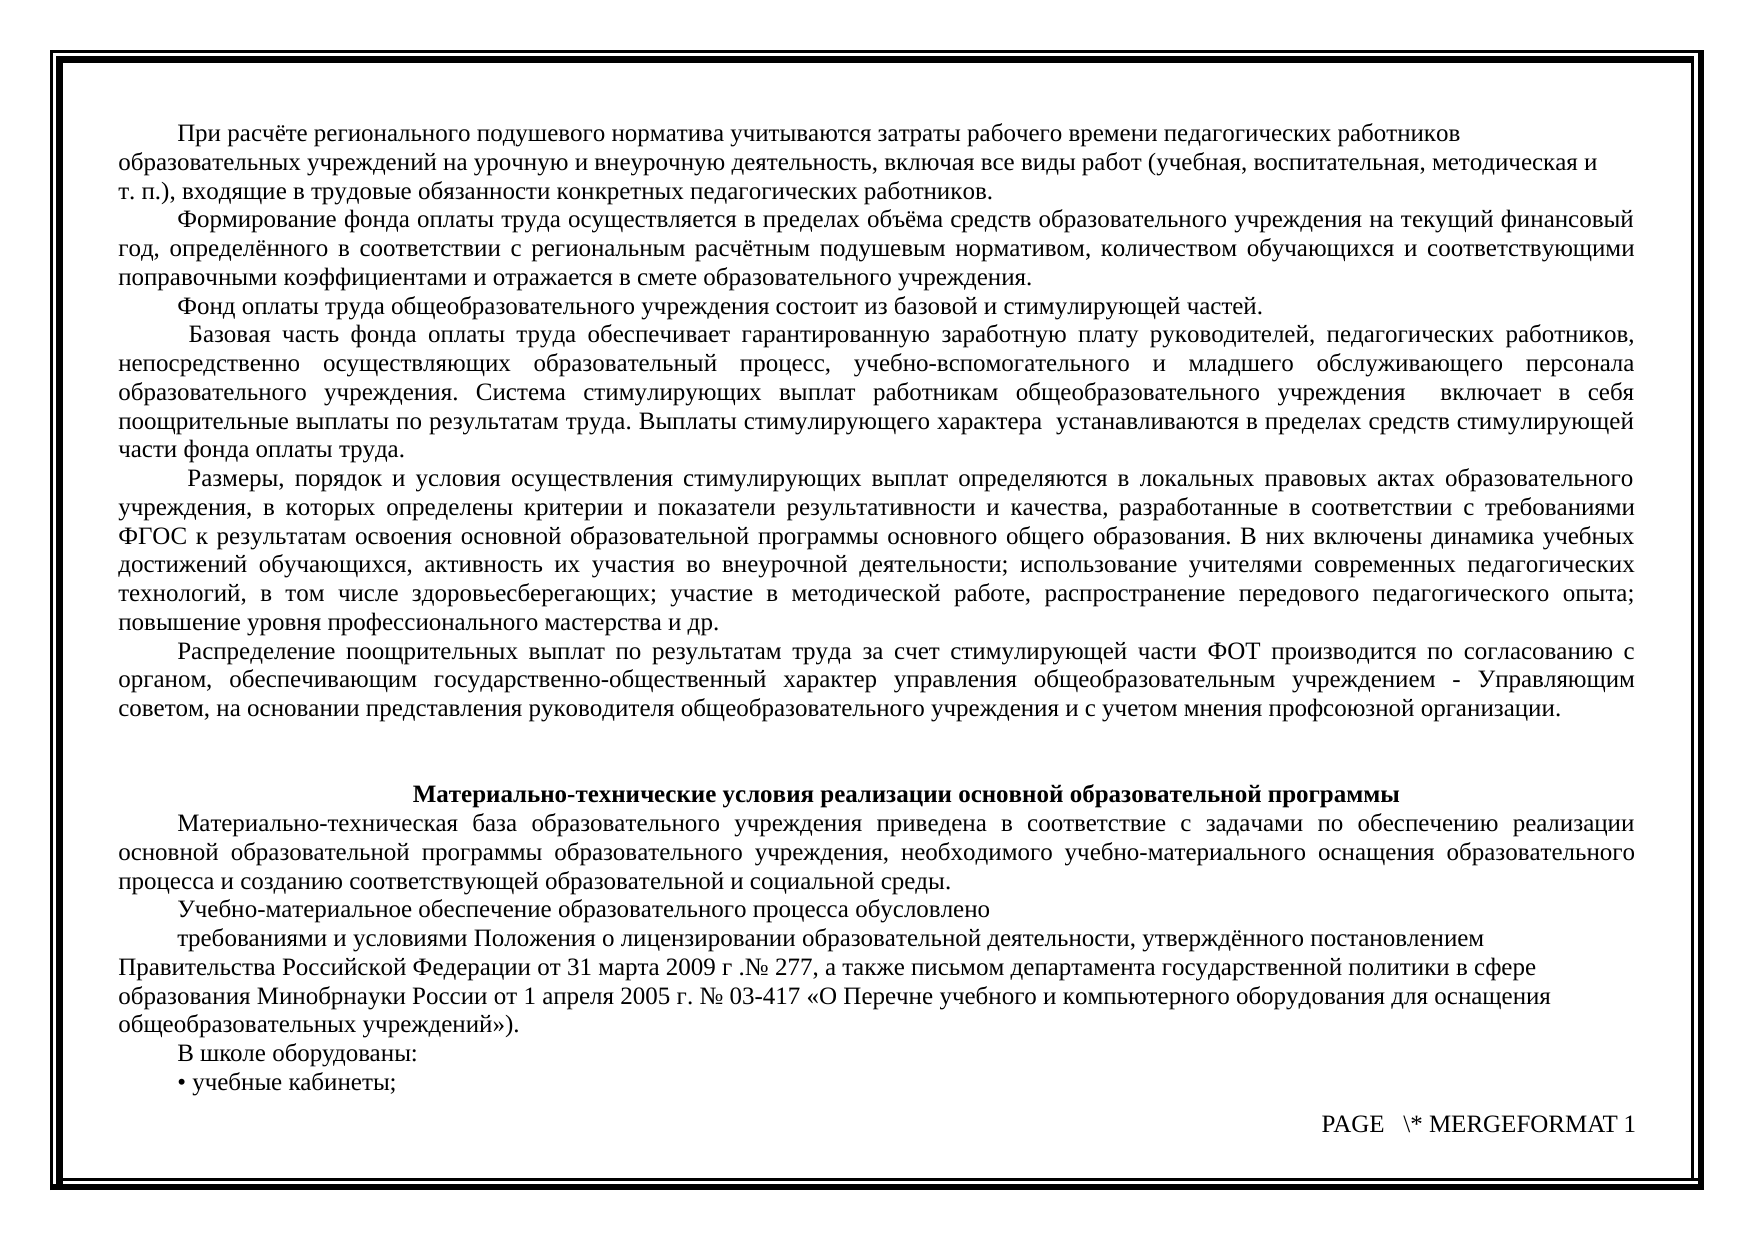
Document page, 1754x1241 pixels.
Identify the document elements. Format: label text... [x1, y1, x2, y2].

text Материально-техническая база образовательного учреждения приведена в соответствие с задачами по обеспечению реализации основной образовательной программы образовательного учреждения, необходимого учебно-материального оснащения образовательного процесса и созданию соответствующей образовательной и социальной среды. [118, 808, 1636, 894]
text Материально-технические условия реализации основной образовательной программы [118, 779, 1636, 808]
text Размеры, порядок и условия осуществления стимулирующих выплат определяются в локальных правовых актах образовательного учреждения, в которых определены критерии и показатели результативности и качества, разработанные в соответствии с требованиями ФГОС к результатам освоения основной образовательной программы основного общего образования. В них включены динамика учебных достижений обучающихся, активность их участия во внеурочной деятельности; использование учителями современных педагогических технологий, в том числе здоровьесберегающих; участие в методической работе, распространение передового педагогического опыта; повышение уровня профессионального мастерства и др. [118, 463, 1636, 636]
text Базовая часть фонда оплаты труда обеспечивает гарантированную заработную плату руководителей, педагогических работников, непосредственно осуществляющих образовательный процесс, учебно-вспомогательного и младшего обслуживающего персонала образовательного учреждения. Система стимулирующих выплат работникам общеобразовательного учреждения включает в себя поощрительные выплаты по результатам труда. Выплаты стимулирующего характера устанавливаются в пределах средств стимулирующей части фонда оплаты труда. [118, 319, 1636, 463]
text В школе оборудованы: [118, 1038, 1636, 1067]
text Учебно-материальное обеспечение образовательного процесса обусловлено [118, 894, 1636, 923]
text • учебные кабинеты; [118, 1067, 1636, 1096]
text требованиями и условиями Положения о лицензировании образовательной деятельности, утверждённого постановлением Правительства Российской Федерации от 31 марта 2009 г .№ 277, а также письмом департамента государственной политики в сфере образования Минобрнауки России от 1 апреля 2005 г. № 03-417 «О Перечне учебного и компьютерного оборудования для оснащения общеобразовательных учреждений»). [118, 923, 1636, 1038]
text Формирование фонда оплаты труда осуществляется в пределах объёма средств образовательного учреждения на текущий финансовый год, определённого в соответствии с региональным расчётным подушевым нормативом, количеством обучающихся и соответствующими поправочными коэффициентами и отражается в смете образовательного учреждения. [118, 204, 1636, 291]
text При расчёте регионального подушевого норматива учитываются затраты рабочего времени педагогических работников образовательных учреждений на урочную и внеурочную деятельность, включая все виды работ (учебная, воспитательная, методическая и т. п.), входящие в трудовые обязанности конкретных педагогических работников. [118, 118, 1636, 204]
text Распределение поощрительных выплат по результатам труда за счет стимулирующей части ФОТ производится по согласованию с органом, обеспечивающим государственно-общественный характер управления общеобразовательным учреждением - Управляющим советом, на основании представления руководителя общеобразовательного учреждения и с учетом мнения профсоюзной организации. [118, 636, 1636, 722]
text Фонд оплаты труда общеобразовательного учреждения состоит из базовой и стимулирующей частей. [118, 291, 1636, 319]
